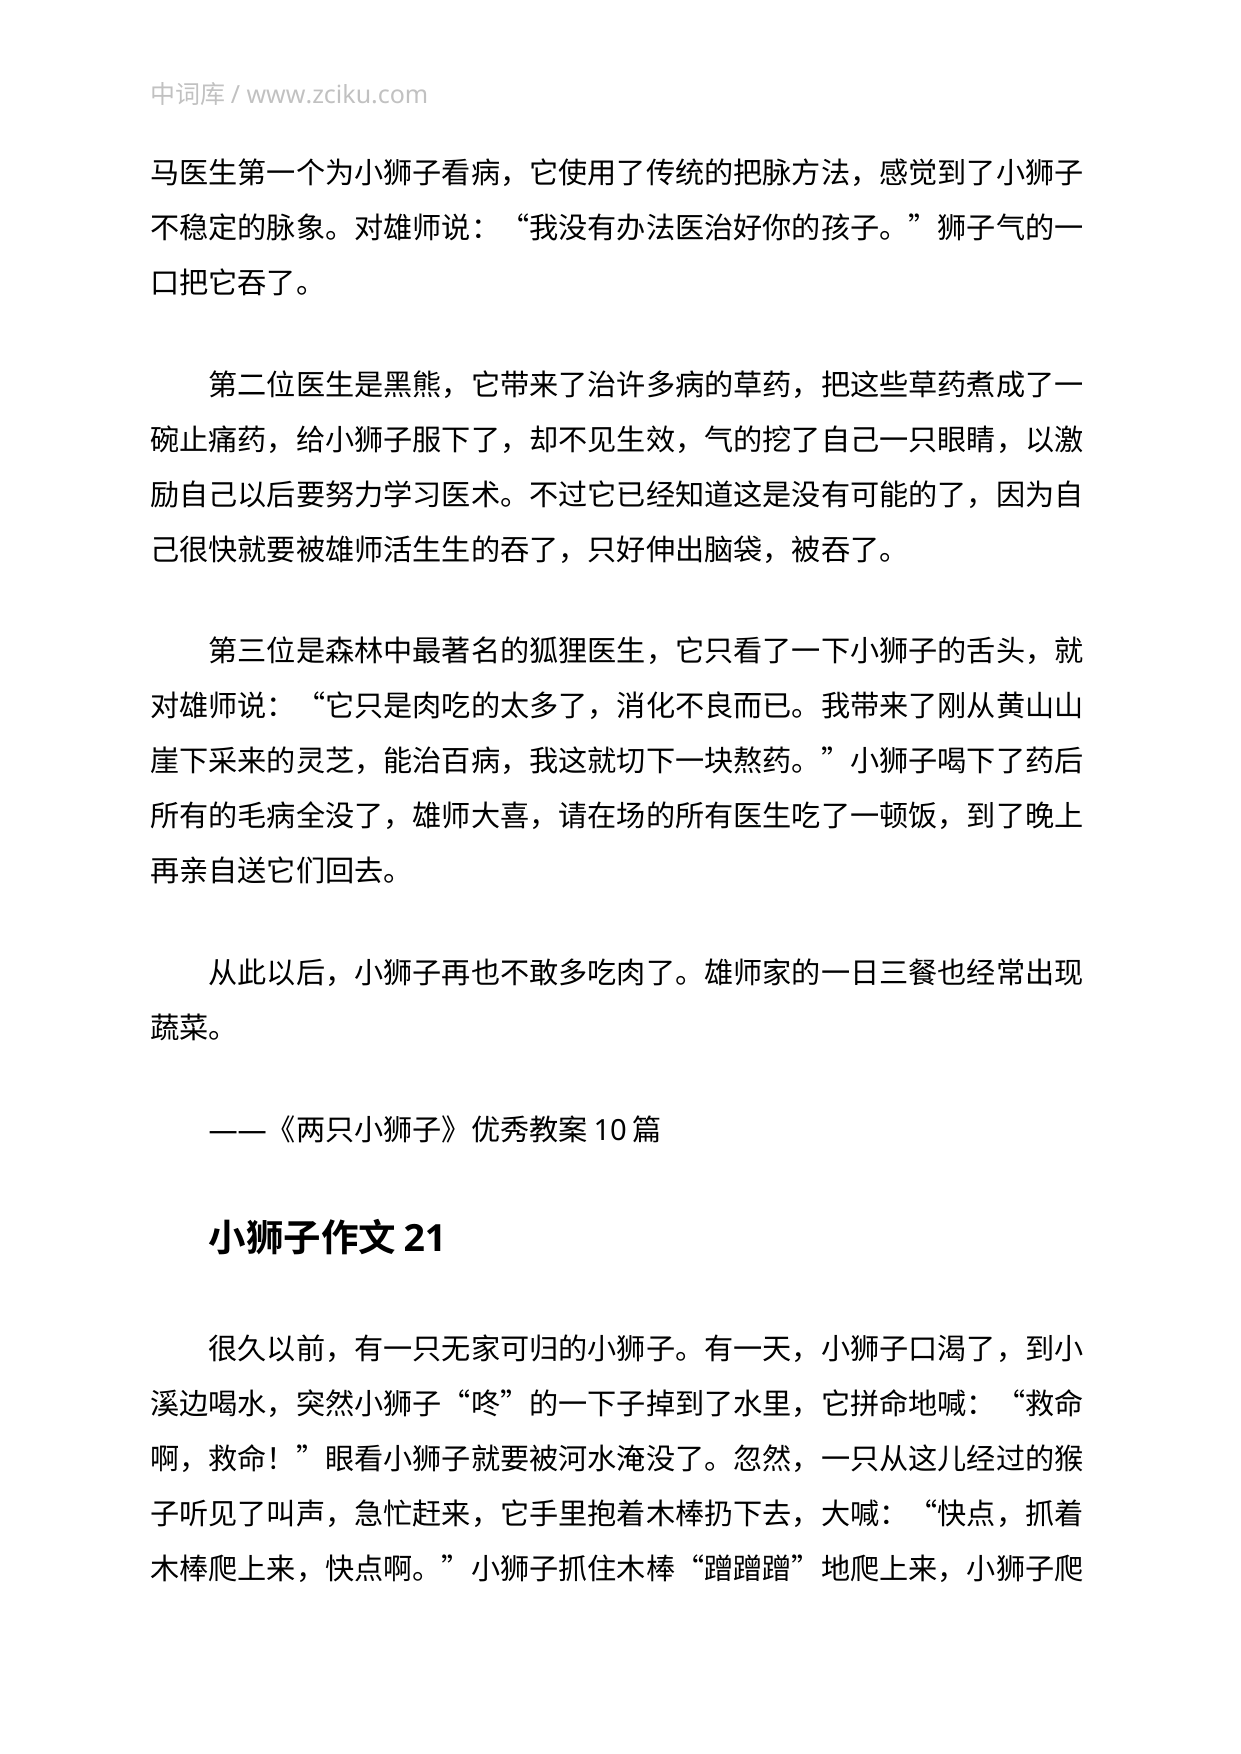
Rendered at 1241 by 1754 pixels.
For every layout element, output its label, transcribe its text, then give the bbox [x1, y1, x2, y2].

text 从此以后，小狮子再也不敢多吃肉了。雄师家的一日三餐也经常出现蔬菜。 [150, 949, 1090, 1047]
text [150, 150, 1090, 302]
text 小狮子作文21 [150, 1208, 1090, 1262]
text ——《两只小狮子》优秀教案10篇 [150, 1106, 1090, 1148]
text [150, 1326, 1090, 1587]
text 第三位是森林中最著名的狐狸医生，它只看了一下小狮子的舌头，就对雄师说：“它只是肉吃的太多了，消化不良而已。我带来了刚从黄山山崖下采来的灵芝，能治百病，我这就切下一块熬药。”小狮子喝下了药后所有的毛病全没了，雄师大喜，请在场的所有医生吃了一顿饭，到了晚上再亲自送它们回去。 [150, 628, 1090, 890]
text 第二位医生是黑熊，它带来了治许多病的草药，把这些草药煮成了一碗止痛药，给小狮子服下了，却不见生效，气的挖了自己一只眼睛，以激励自己以后要努力学习医术。不过它已经知道这是没有可能的了，因为自己很快就要被雄师活生生的吞了，只好伸出脑袋，被吞了。 [150, 362, 1090, 568]
